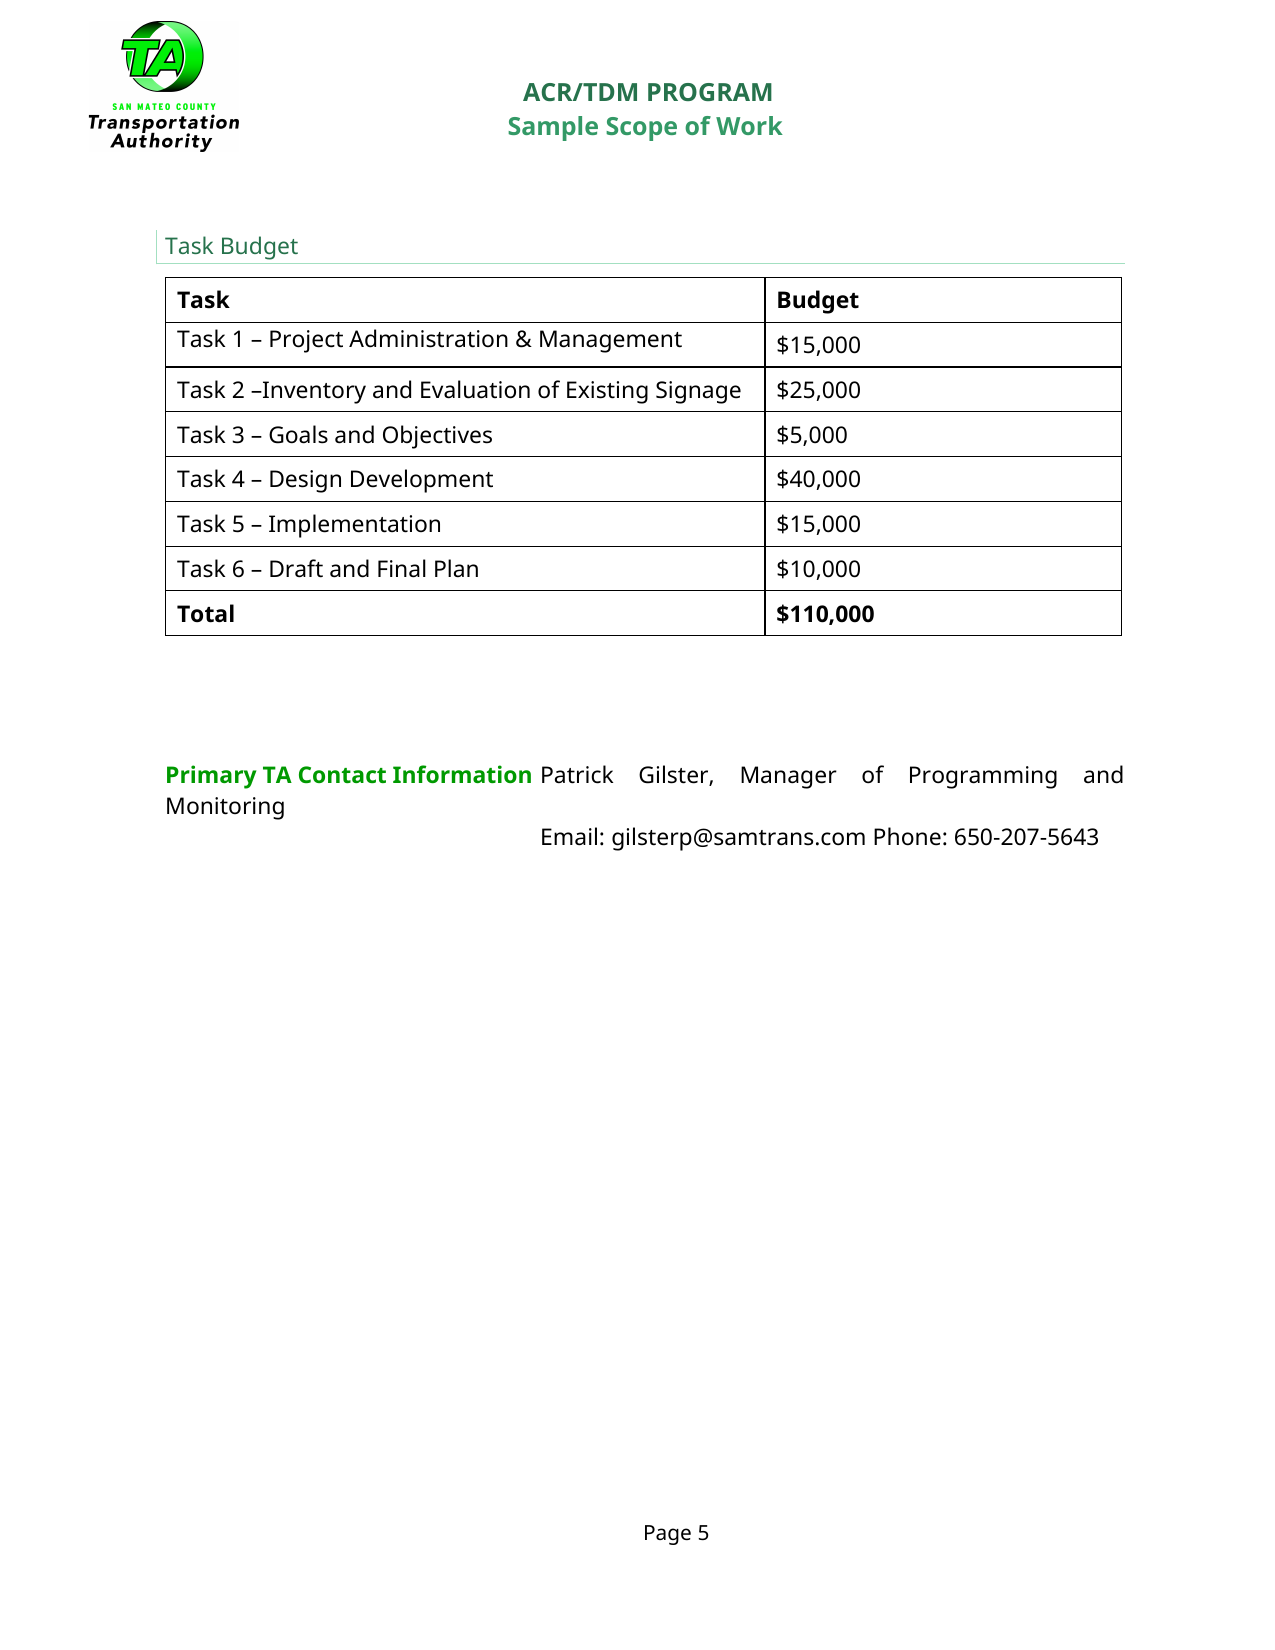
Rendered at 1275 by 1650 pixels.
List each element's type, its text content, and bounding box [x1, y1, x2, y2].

table_header Task [166, 278, 764, 322]
table_cell $15,000 [766, 502, 1121, 546]
table_cell $110,000 [766, 591, 1121, 635]
table_cell $5,000 [766, 412, 1121, 456]
text Email: gilsterp@samtrans.com Phone: 650-207-5643 [165, 821, 1125, 852]
table_cell $25,000 [766, 368, 1121, 411]
table_cell Total [166, 591, 764, 635]
table_header Budget [766, 278, 1121, 322]
table_cell Task 1 – Project Administration & Management [166, 323, 764, 366]
subtitle Task Budget [157, 230, 1125, 263]
table_cell Task 5 – Implementation [166, 502, 764, 546]
text Primary TA Contact Information Patrick Gilster, Manager of Programming and Monitoring [165, 759, 1125, 821]
table_cell $15,000 [766, 323, 1121, 366]
table_cell $10,000 [766, 547, 1121, 590]
table_cell Task 6 – Draft and Final Plan [166, 547, 764, 590]
table_cell Task 2 –Inventory and Evaluation of Existing Signage [166, 368, 764, 411]
table_cell $40,000 [766, 457, 1121, 501]
table_cell Task 4 – Design Development [166, 457, 764, 501]
picture [88, 21, 239, 152]
table_cell Task 3 – Goals and Objectives [166, 412, 764, 456]
